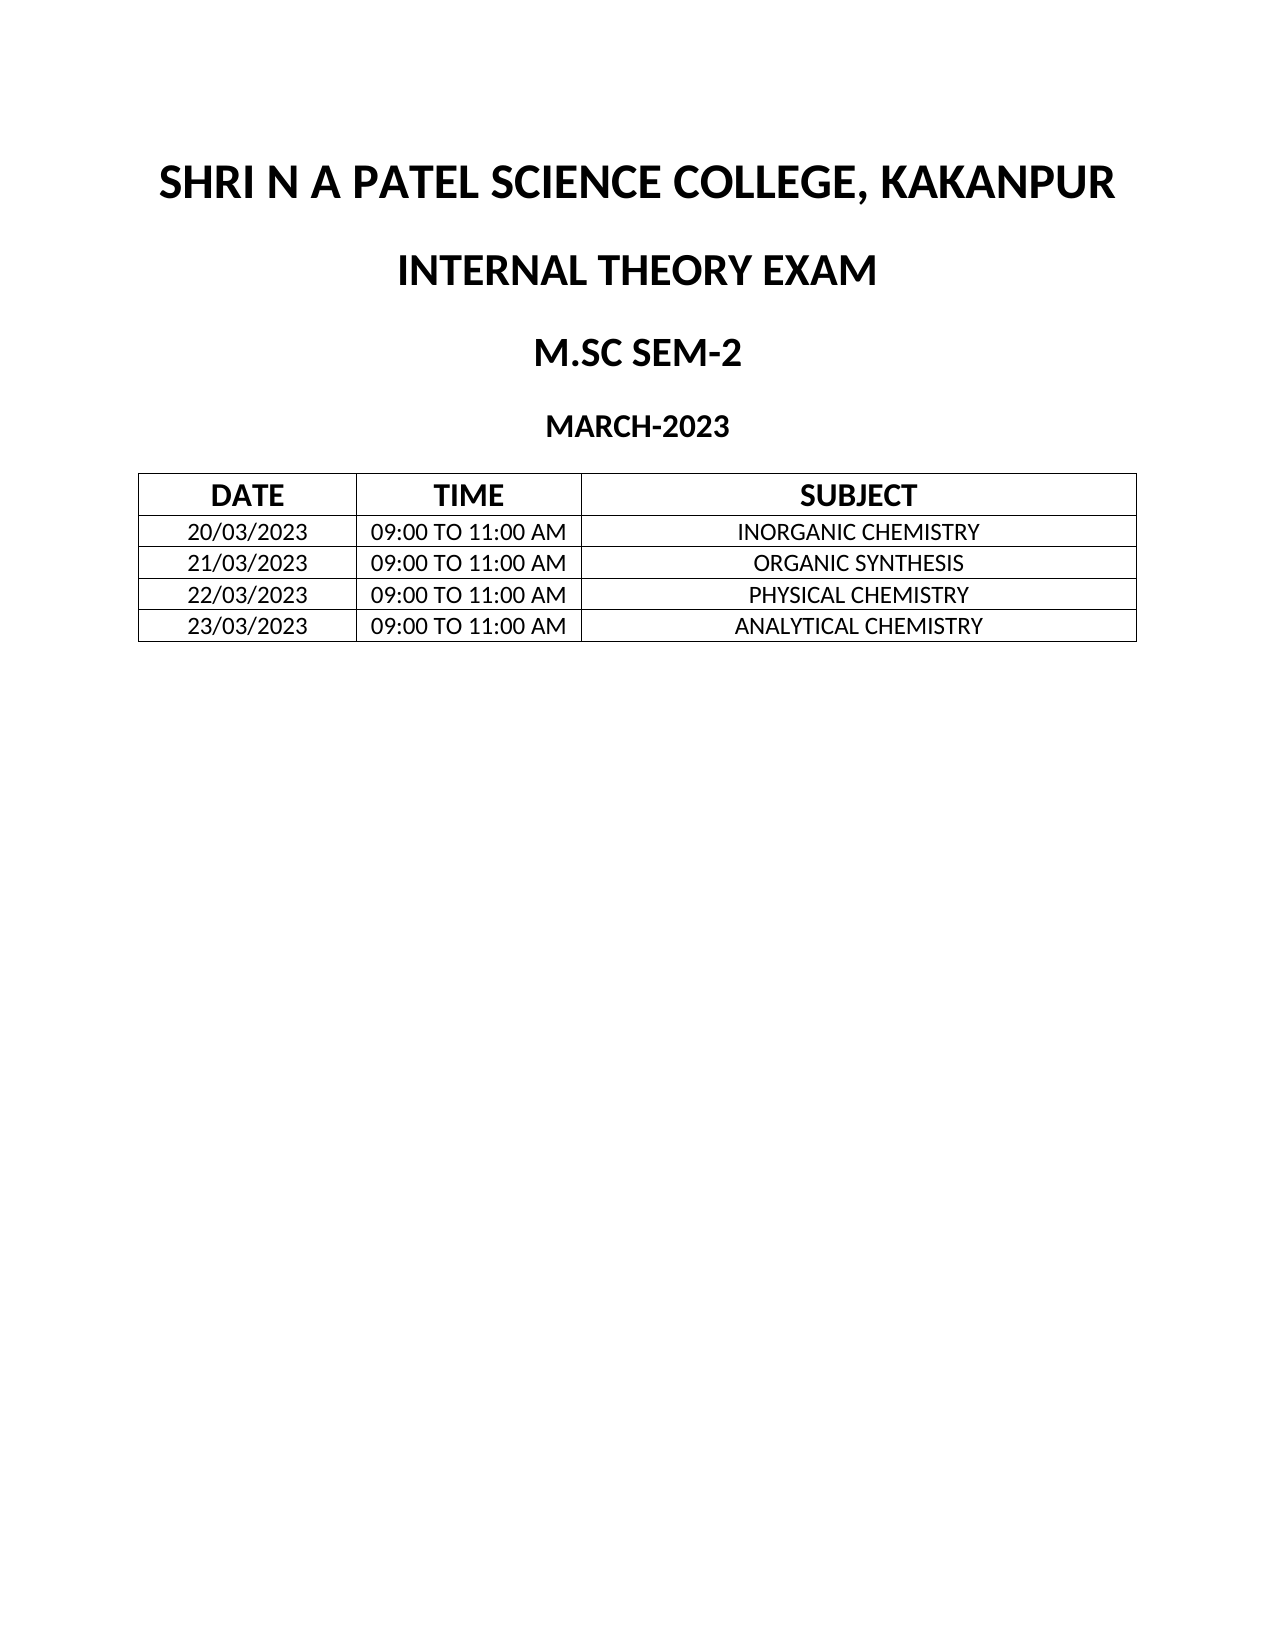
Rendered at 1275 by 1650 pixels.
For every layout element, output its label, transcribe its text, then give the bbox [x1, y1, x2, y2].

text MARCH-2023 [150, 405, 1125, 446]
table_cell 22/03/2023 [139, 579, 356, 609]
table_cell 23/03/2023 [139, 610, 356, 641]
table_cell ORGANIC SYNTHESIS [582, 547, 1136, 578]
text M.SC SEM-2 [150, 326, 1125, 377]
table_cell 09:00 TO 11:00 AM [357, 610, 581, 641]
text SHRI N A PATEL SCIENCE COLLEGE, KAKANPUR [150, 150, 1125, 211]
table_cell PHYSICAL CHEMISTRY [582, 579, 1136, 609]
table_header TIME [357, 474, 581, 515]
table_cell 09:00 TO 11:00 AM [357, 579, 581, 609]
table_cell 21/03/2023 [139, 547, 356, 578]
table_cell 09:00 TO 11:00 AM [357, 547, 581, 578]
table_header DATE [139, 474, 356, 515]
table_cell 09:00 TO 11:00 AM [357, 516, 581, 546]
table_cell ANALYTICAL CHEMISTRY [582, 610, 1136, 641]
text INTERNAL THEORY EXAM [150, 241, 1125, 297]
table_header SUBJECT [582, 474, 1136, 515]
table_cell INORGANIC CHEMISTRY [582, 516, 1136, 546]
table_cell 20/03/2023 [139, 516, 356, 546]
